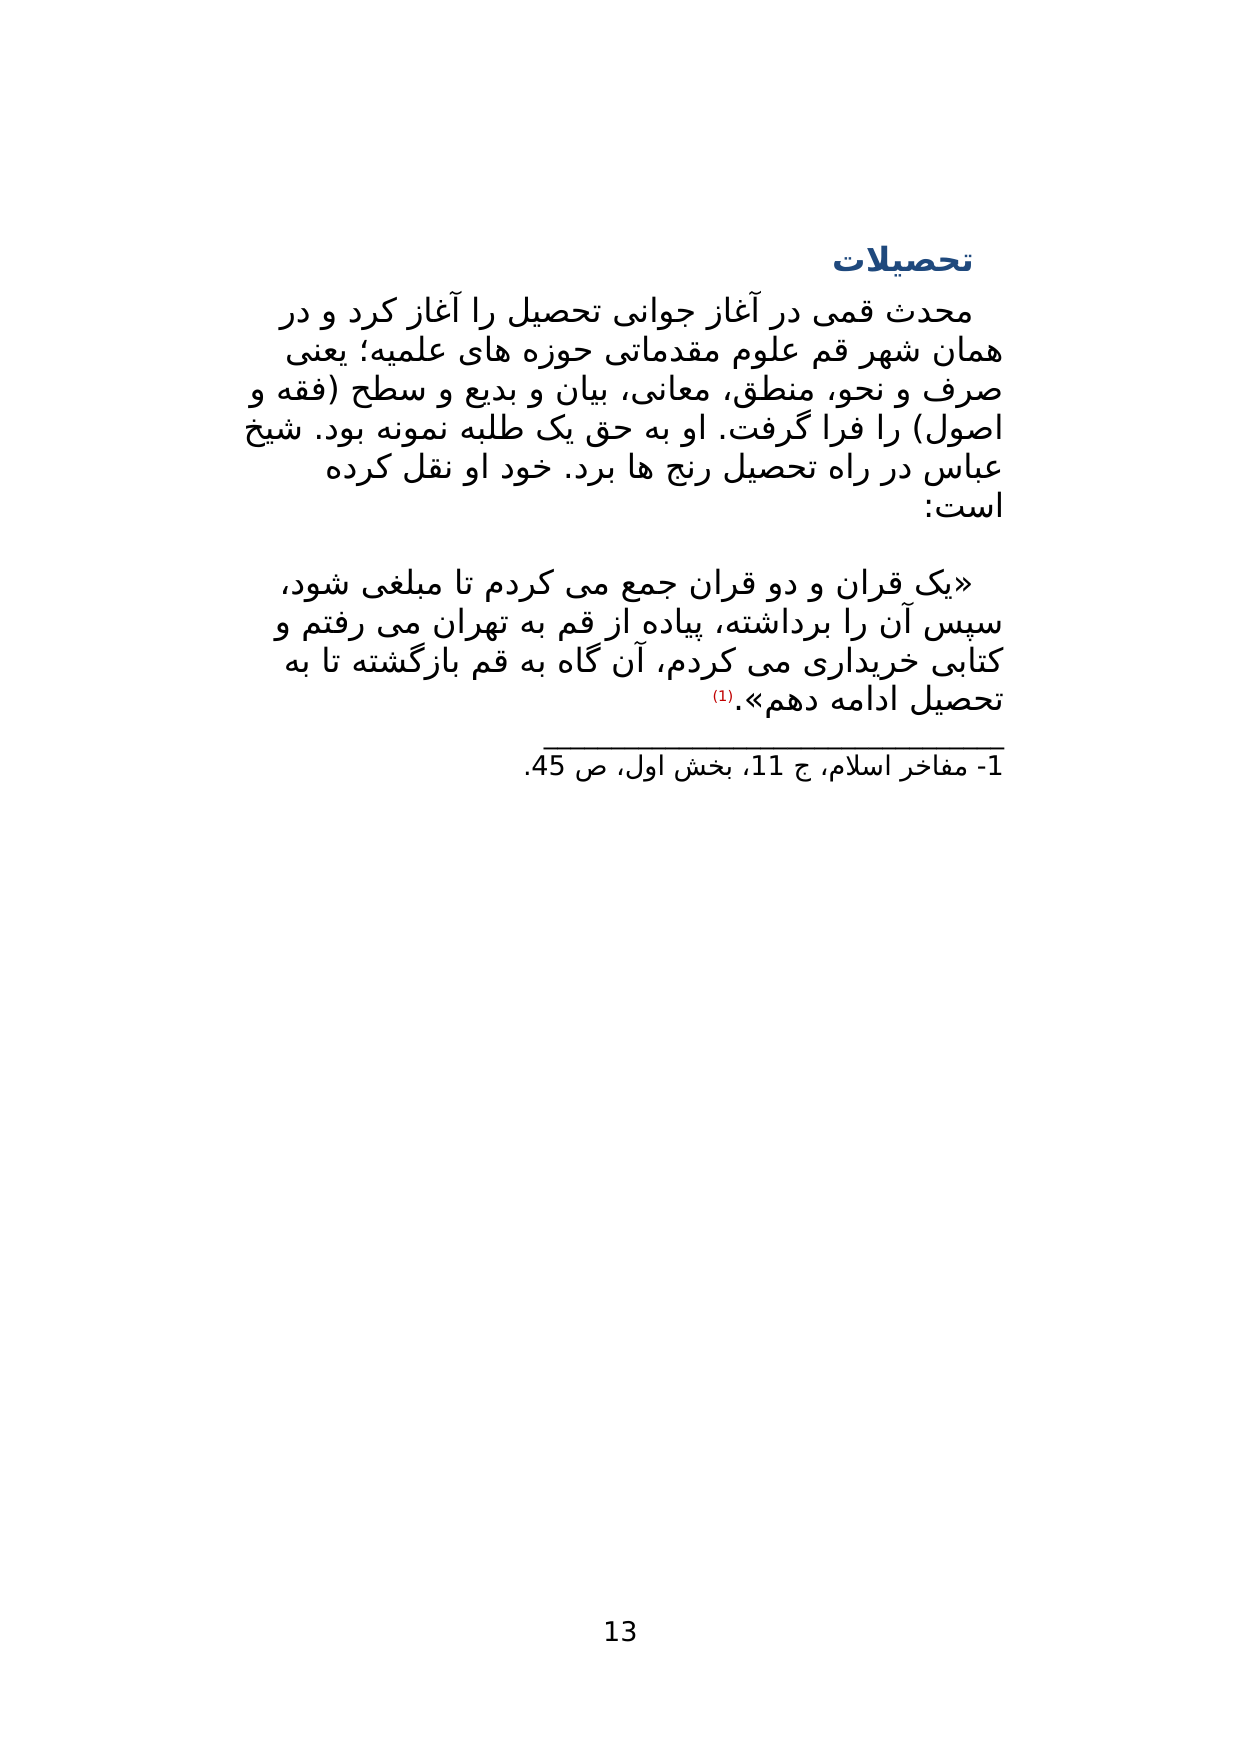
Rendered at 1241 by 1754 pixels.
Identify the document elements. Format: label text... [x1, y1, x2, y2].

text __________________________________ [236, 719, 1004, 750]
text «یک قران و دو قران جمع می کردم تا مبلغی شود، سپس آن را برداشته، پیاده از قم به تهران می رفتم و کتابی خریداری می کردم، آن گاه به قم بازگشته تا به تحصیل ادامه دهم».(1) [236, 563, 1004, 719]
subtitle تحصیلات [236, 241, 1004, 279]
text 1- مفاخر اسلام، ج 11، بخش اول، ص 45. [236, 750, 1004, 782]
text محدث قمی در آغاز جوانی تحصیل را آغاز کرد و در همان شهر قم علوم مقدماتی حوزه های علمیه؛ یعنی صرف و نحو، منطق، معانی، بیان و بدیع و سطح (فقه و اصول) را فرا گرفت. او به حق یک طلبه نمونه بود. شیخ عباس در راه تحصیل رنج ها برد. خود او نقل کرده است: [236, 292, 1004, 525]
